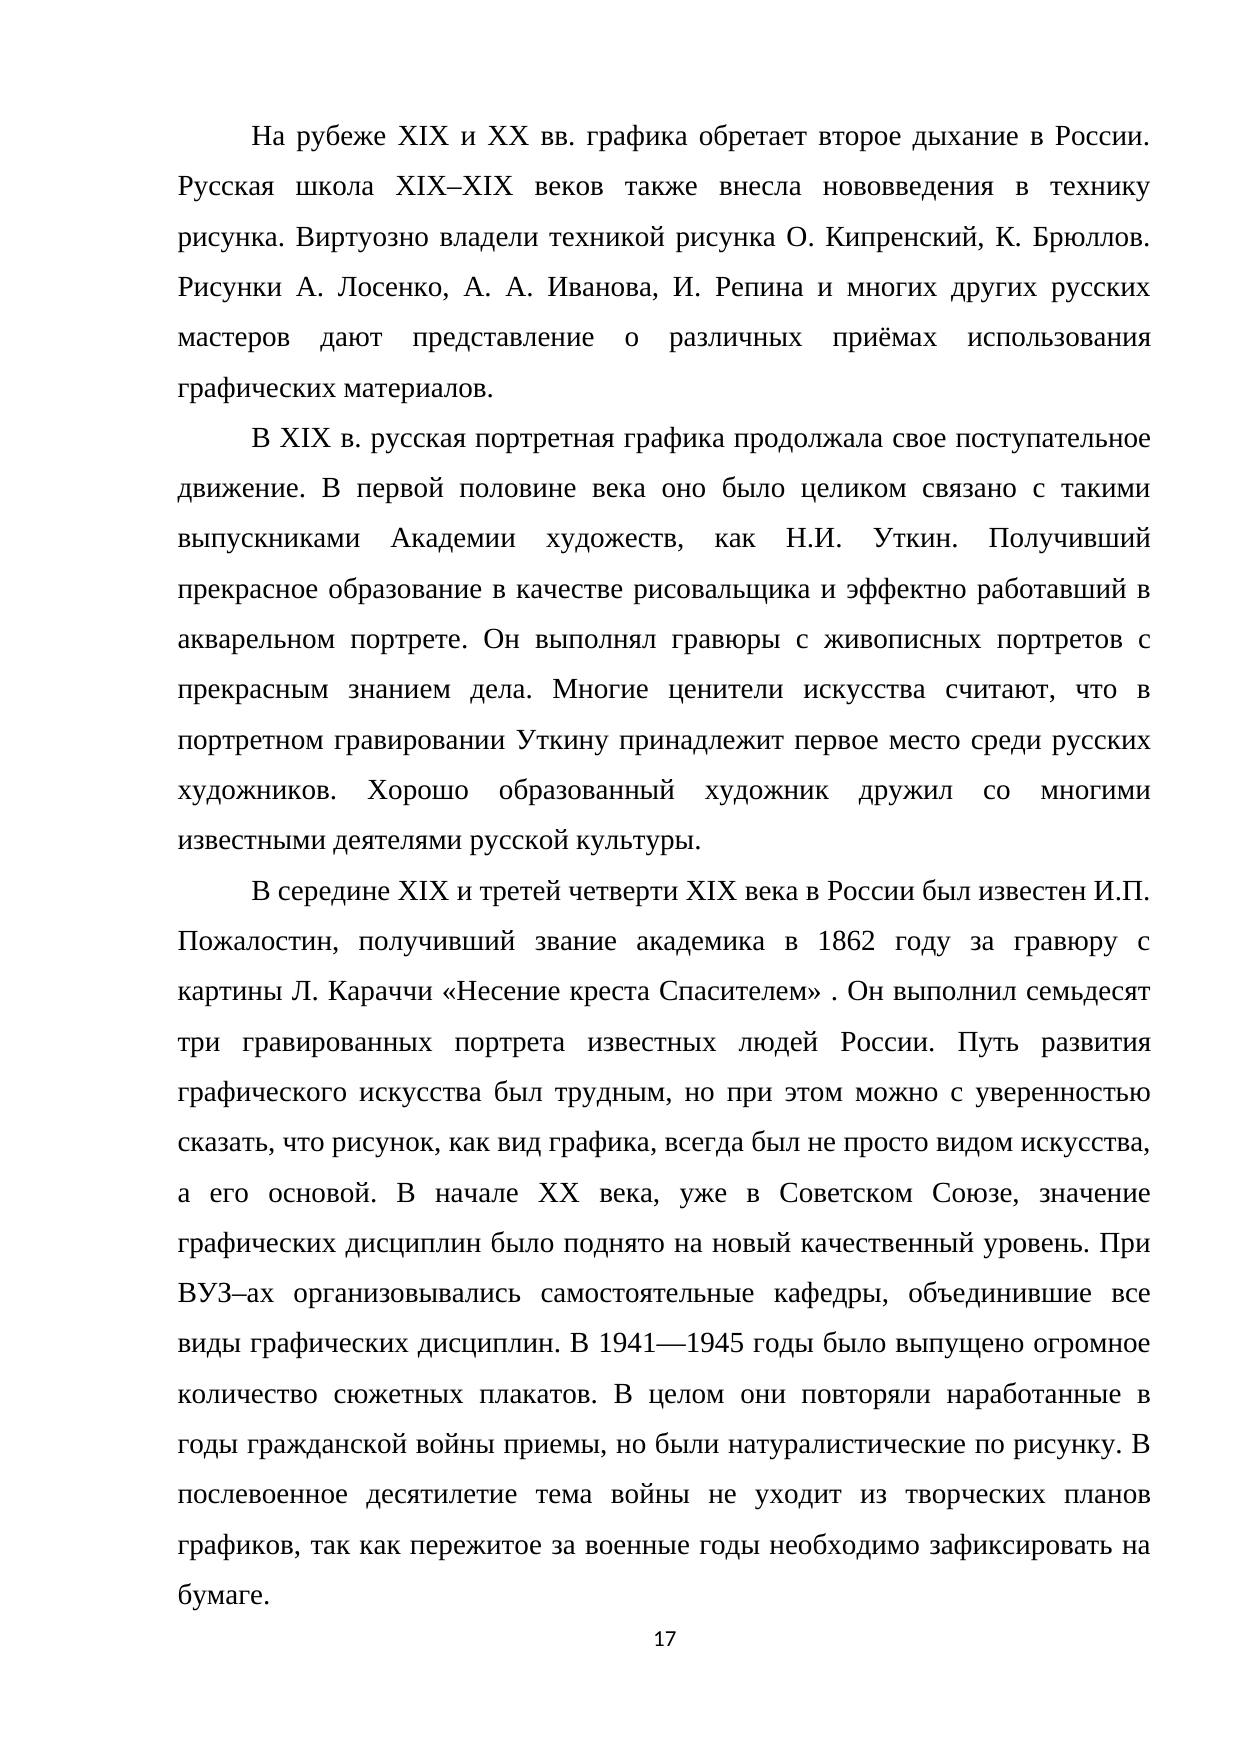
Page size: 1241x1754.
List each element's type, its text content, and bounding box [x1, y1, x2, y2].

text В середине ХIХ и третей четверти XIX века в России был известен И.П. Пожалостин, получивший звание академика в 1862 году за гравюру с картины Л. Караччи «Несение креста Спасителем» . Он выполнил семьдесят три гравированных портрета известных людей России. Путь развития графического искусства был трудным, но при этом можно с уверенностью сказать, что рисунок, как вид графика, всегда был не просто видом искусства, а его основой. В начале XX века, уже в Советском Союзе, значение графических дисциплин было поднято на новый качественный уровень. При ВУЗ–ах организовывались самостоятельные кафедры, объединившие все виды графических дисциплин. В 1941—1945 годы было выпущено огромное количество сюжетных плакатов. В целом они повторяли наработанные в годы гражданской войны приемы, но были натуралистические по рисунку. В послевоенное десятилетие тема войны не уходит из творческих планов графиков, так как пережитое за военные годы необходимо зафиксировать на бумаге. [177, 873, 1152, 1611]
text На рубеже XIX и XX вв. графика обретает второе дыхание в России. Русская школа XIX–XIX веков также внесла нововведения в технику рисунка. Виртуозно владели техникой рисунка О. Кипренский, К. Брюллов. Рисунки А. Лосенко, А. А. Иванова, И. Репина и многих других русских мастеров дают представление о различных приёмах использования графических материалов. [177, 118, 1152, 403]
text В XIX в. русская портретная графика продолжала свое поступательное движение. В первой половине века оно было целиком связано с такими выпускниками Академии художеств, как Н.И. Уткин. Получивший прекрасное образование в качестве рисовальщика и эффектно работавший в акварельном портрете. Он выполнял гравюры с живописных портретов с прекрасным знанием дела. Многие ценители искусства считают, что в портретном гравировании Уткину принадлежит первое место среди русских художников. Хорошо образованный художник дружил со многими известными деятелями русской культуры. [177, 420, 1152, 856]
